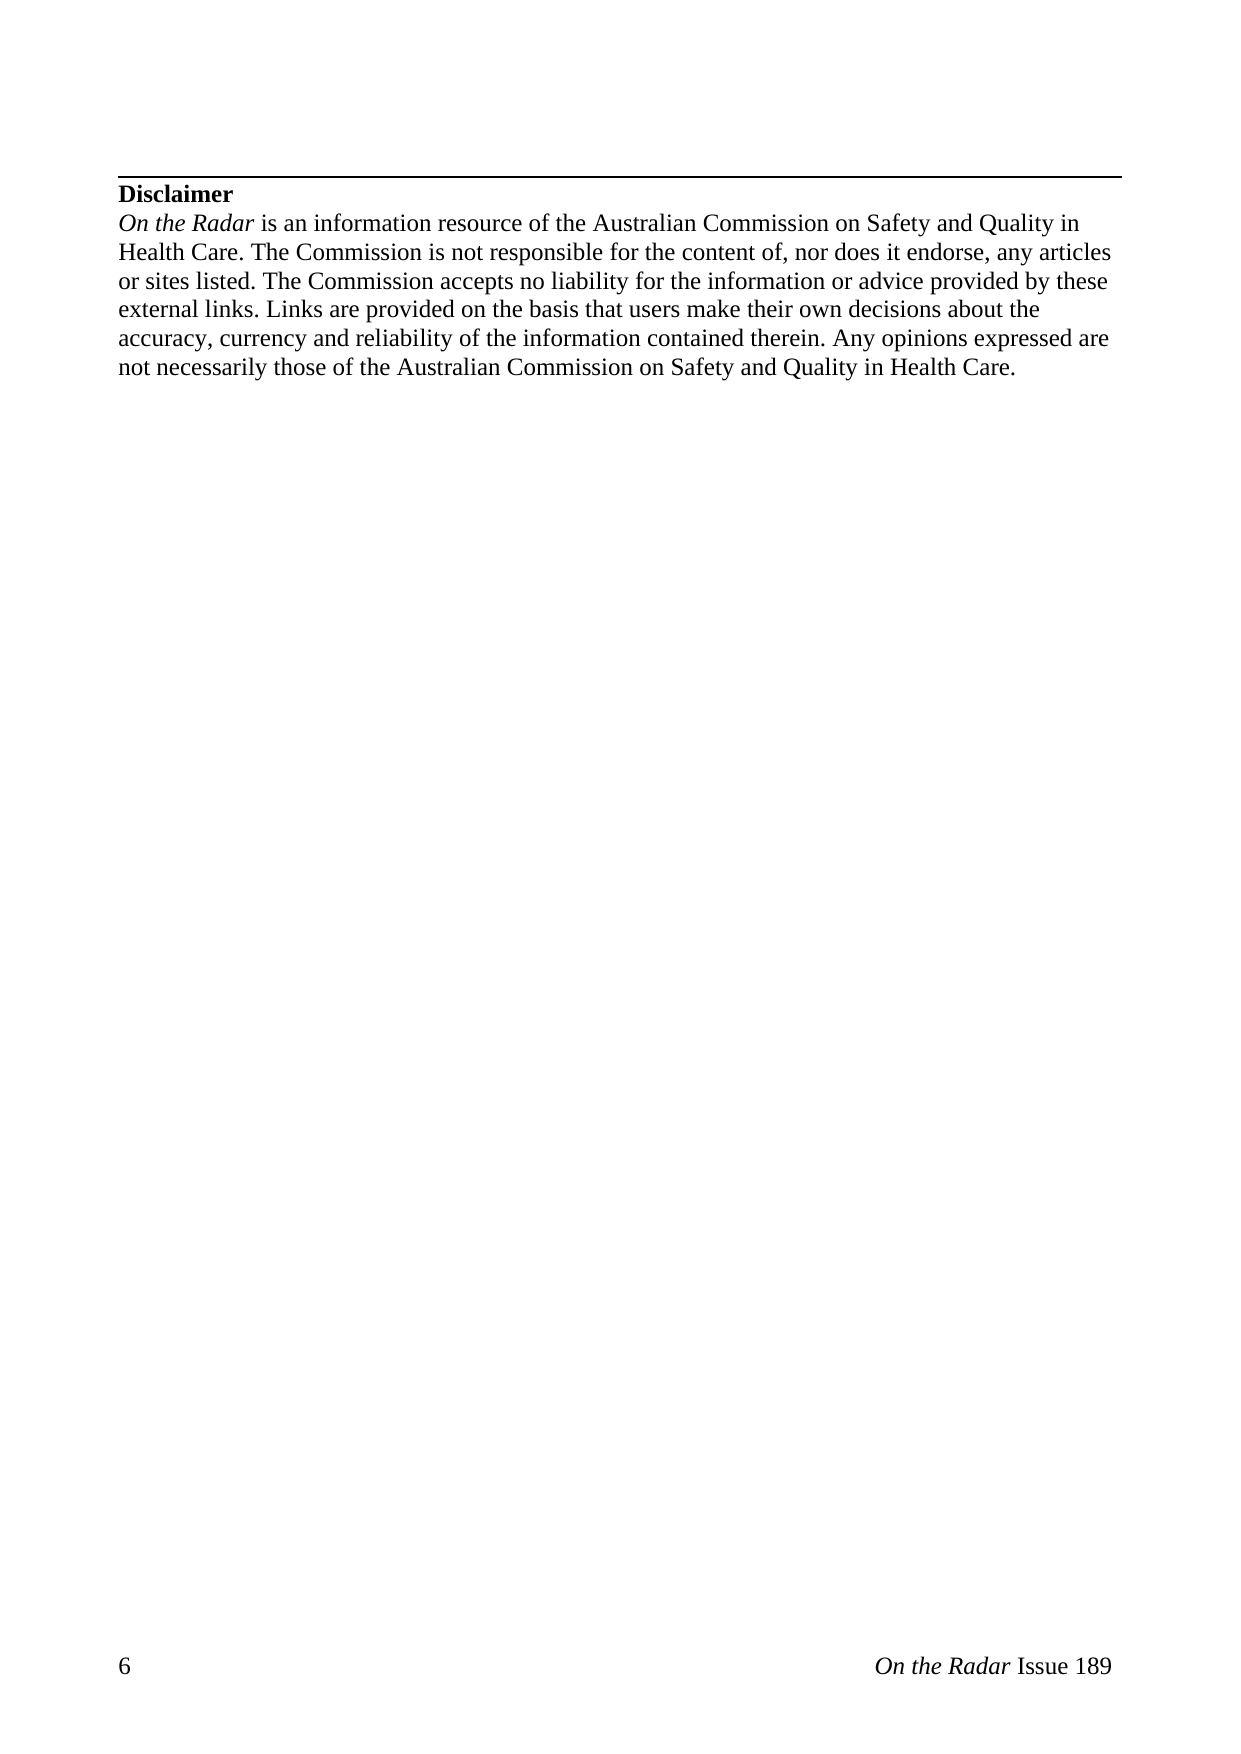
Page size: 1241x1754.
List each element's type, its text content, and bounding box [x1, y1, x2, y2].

text On the Radar is an information resource of the Australian Commission on Safety and Quality in Health Care. The Commission is not responsible for the content of, nor does it endorse, any articles or sites listed. The Commission accepts no liability for the information or advice provided by these external links. Links are provided on the basis that users make their own decisions about the accuracy, currency and reliability of the information contained therein. Any opinions expressed are not necessarily those of the Australian Commission on Safety and Quality in Health Care. [118, 208, 1122, 381]
text Disclaimer [118, 178, 1122, 208]
